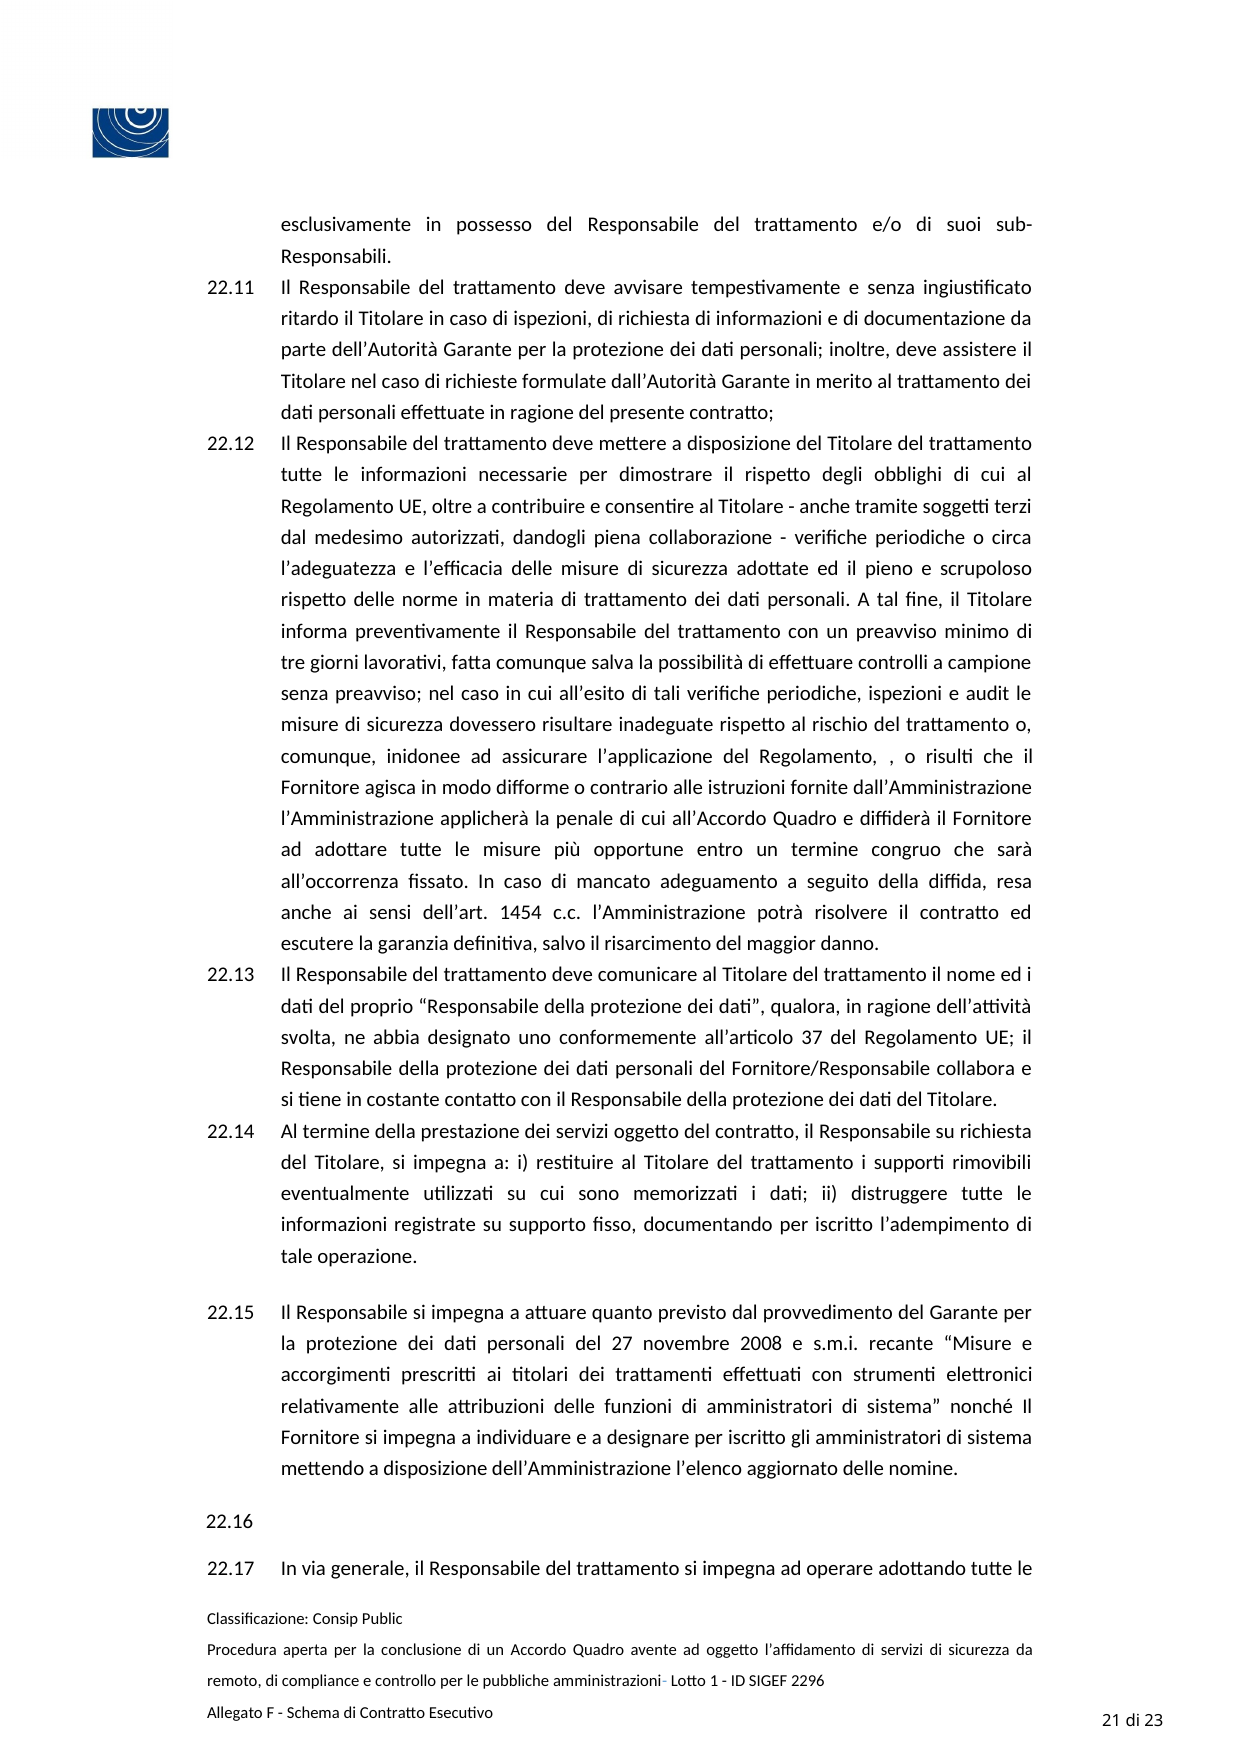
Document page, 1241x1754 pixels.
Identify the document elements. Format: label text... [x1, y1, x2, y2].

text Al termine della prestazione dei servizi oggetto del contratto, il Responsabile su richiesta del Titolare, si impegna a: i) restituire al Titolare del trattamento i supporti rimovibili eventualmente utilizzati su cui sono memorizzati i dati; ii) distruggere tutte le informazioni registrate su supporto fisso, documentando per iscritto l’adempimento di tale operazione. [207, 1113, 1033, 1269]
picture [0, 1, 173, 158]
text Il Responsabile si impegna a attuare quanto previsto dal provvedimento del Garante per la protezione dei dati personali del 27 novembre 2008 e s.m.i. recante “Misure e accorgimenti prescritti ai titolari dei trattamenti effettuati con strumenti elettronici relativamente alle attribuzioni delle funzioni di amministratori di sistema” nonché Il Fornitore si impegna a individuare e a designare per iscritto gli amministratori di sistema mettendo a disposizione dell’Amministrazione l’elenco aggiornato delle nomine. [207, 1294, 1033, 1482]
text Il Responsabile del trattamento deve mettere a disposizione del Titolare del trattamento tutte le informazioni necessarie per dimostrare il rispetto degli obblighi di cui al Regolamento UE, oltre a contribuire e consentire al Titolare - anche tramite soggetti terzi dal medesimo autorizzati, dandogli piena collaborazione - verifiche periodiche o circa l’adeguatezza e l’efficacia delle misure di sicurezza adottate ed il pieno e scrupoloso rispetto delle norme in materia di trattamento dei dati personali. A tal fine, il Titolare informa preventivamente il Responsabile del trattamento con un preavviso minimo di tre giorni lavorativi, fatta comunque salva la possibilità di effettuare controlli a campione senza preavviso; nel caso in cui all’esito di tali verifiche periodiche, ispezioni e audit le misure di sicurezza dovessero risultare inadeguate rispetto al rischio del trattamento o, comunque, inidonee ad assicurare l’applicazione del Regolamento, , o risulti che il Fornitore agisca in modo difforme o contrario alle istruzioni fornite dall’Amministrazione l’Amministrazione applicherà la penale di cui all’Accordo Quadro e diffiderà il Fornitore ad adottare tutte le misure più opportune entro un termine congruo che sarà all’occorrenza fissato. In caso di mancato adeguamento a seguito della diffida, resa anche ai sensi dell’art. 1454 c.c. l’Amministrazione potrà risolvere il contratto ed escutere la garanzia definitiva, salvo il risarcimento del maggior danno. [207, 426, 1033, 957]
text Il Responsabile del trattamento deve avvisare tempestivamente e senza ingiustificato ritardo il Titolare in caso di ispezioni, di richiesta di informazioni e di documentazione da parte dell’Autorità Garante per la protezione dei dati personali; inoltre, deve assistere il Titolare nel caso di richieste formulate dall’Autorità Garante in merito al trattamento dei dati personali effettuate in ragione del presente contratto; [207, 269, 1033, 426]
text Il Responsabile del trattamento deve comunicare al Titolare del trattamento il nome ed i dati del proprio “Responsabile della protezione dei dati”, qualora, in ragione dell’attività svolta, ne abbia designato uno conformemente all’articolo 37 del Regolamento UE; il Responsabile della protezione dei dati personali del Fornitore/Responsabile collabora e si tiene in costante contatto con il Responsabile della protezione dei dati del Titolare. [207, 957, 1033, 1113]
